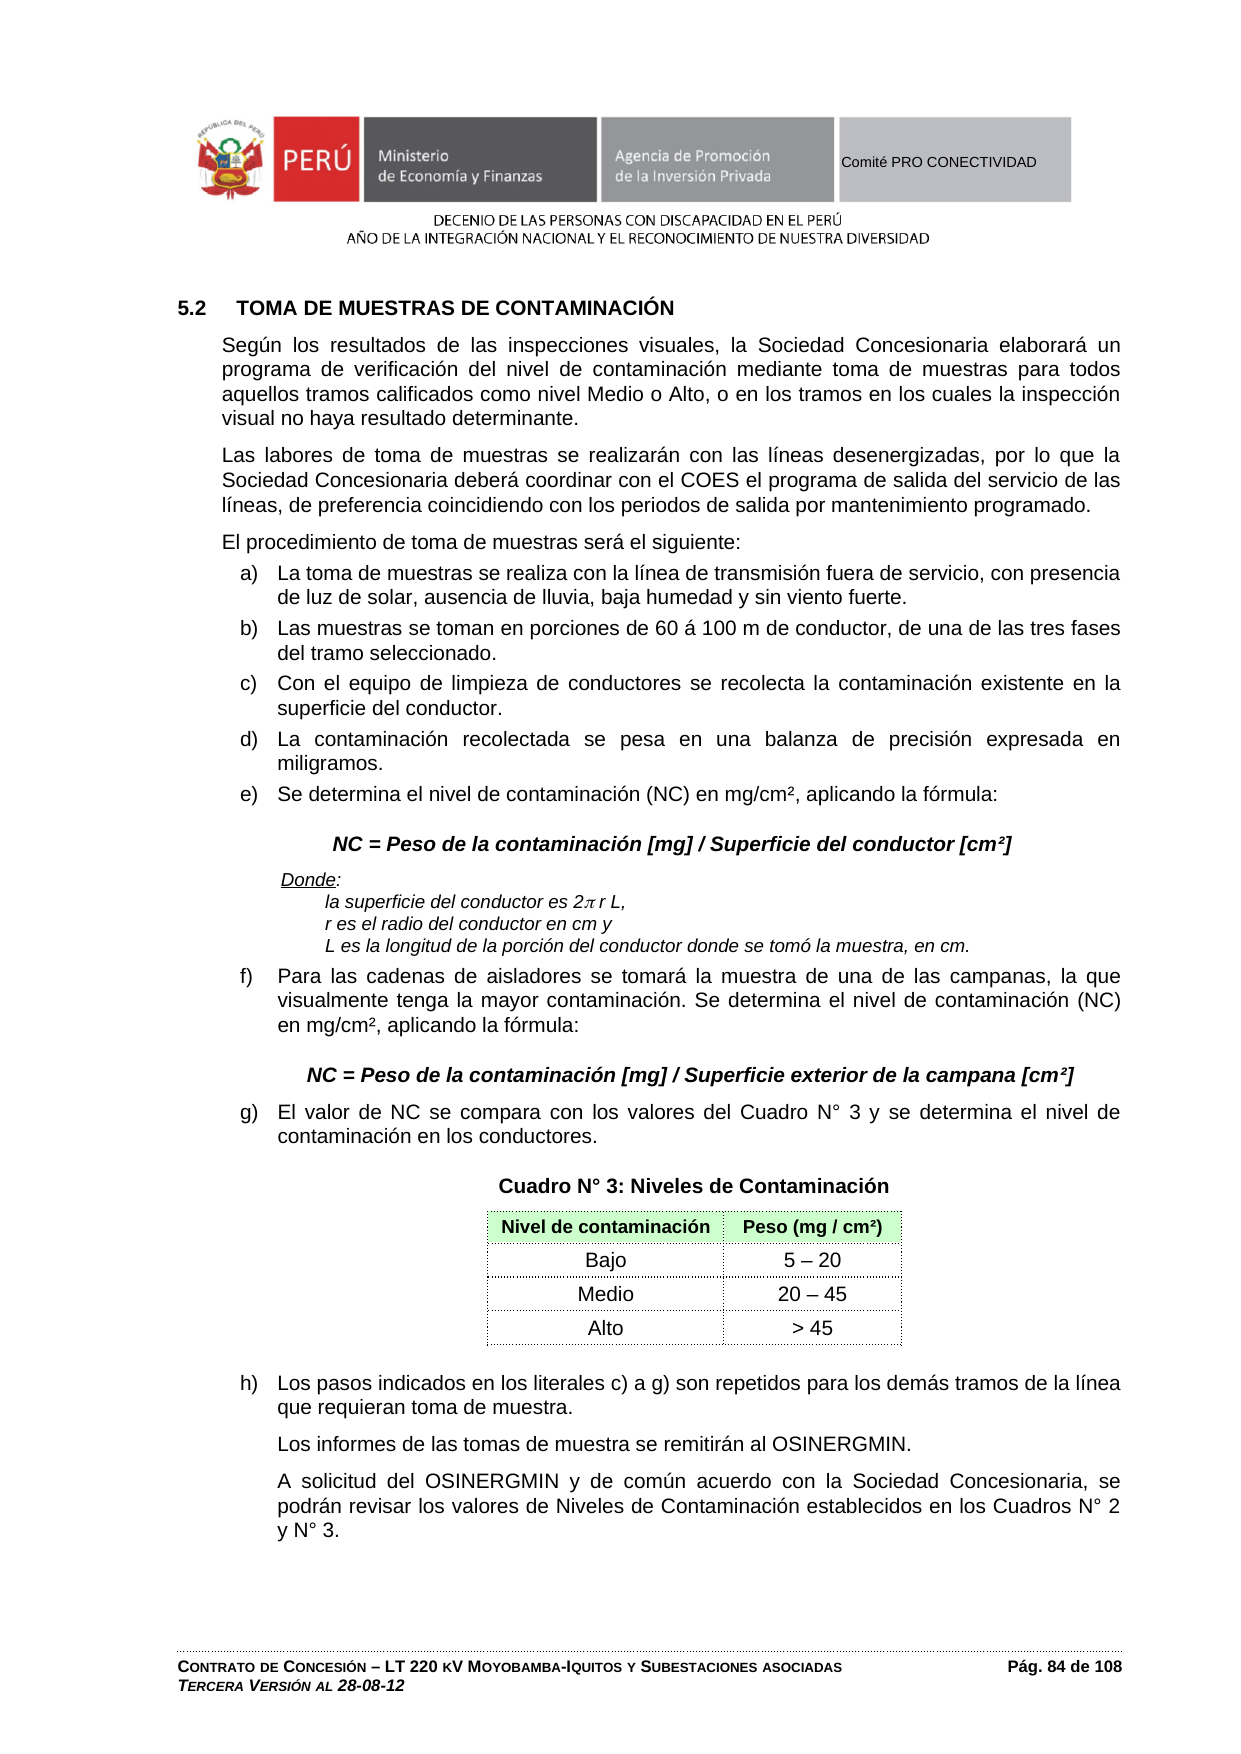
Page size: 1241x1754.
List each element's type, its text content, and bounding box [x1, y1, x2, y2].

table_cell Bajo [488, 1243, 723, 1276]
text Cuadro N° 3: Niveles de Contaminación [266, 1174, 1122, 1198]
text Las labores de toma de muestras se realizarán con las líneas desenergizadas, por lo que la Sociedad Concesionaria deberá coordinar con el COES el programa de salida del servicio de las líneas, de preferencia coincidiendo con los periodos de salida por mantenimiento programado. [222, 443, 1122, 516]
table_cell 5 – 20 [724, 1243, 901, 1276]
text Según los resultados de las inspecciones visuales, la Sociedad Concesionaria elaborará un programa de verificación del nivel de contaminación mediante toma de muestras para todos aquellos tramos calificados como nivel Medio o Alto, o en los tramos en los cuales la inspección visual no haya resultado determinante. [222, 332, 1122, 430]
text Donde: [281, 869, 1122, 890]
text NC = Peso de la contaminación [mg] / Superficie del conductor [cm²] [221, 832, 1122, 856]
table_cell > 45 [724, 1310, 901, 1344]
list La toma de muestras se realiza con la línea de transmisión fuera de servicio, con presencia de luz de solar, ausencia de lluvia, baja humedad y sin viento fuerte. [240, 560, 1122, 609]
text L es la longitud de la porción del conductor donde se tomó la muestra, en cm. [325, 935, 1122, 957]
list Con el equipo de limpieza de conductores se recolecta la contaminación existente en la superficie del conductor. [240, 671, 1122, 720]
text 5.2 TOMA DE MUESTRAS DE CONTAMINACIÓN [177, 295, 1122, 319]
text El procedimiento de toma de muestras será el siguiente: [222, 529, 1122, 553]
table_header Nivel de contaminación [488, 1211, 723, 1242]
list Los pasos indicados en los literales c) a g) son repetidos para los demás tramos de la línea que requieran toma de muestra. [240, 1370, 1122, 1419]
list Para las cadenas de aisladores se tomará la muestra de una de las campanas, la que visualmente tenga la mayor contaminación. Se determina el nivel de contaminación (NC) en mg/cm², aplicando la fórmula: [240, 964, 1122, 1037]
table_header Peso (mg / cm²) [724, 1211, 901, 1242]
text la superficie del conductor es 2 r L, [325, 891, 1122, 912]
table_cell Alto [488, 1310, 723, 1344]
list Se determina el nivel de contaminación (NC) en mg/cm², aplicando la fórmula: [240, 782, 1122, 806]
text r es el radio del conductor en cm y [325, 913, 1122, 935]
table_cell Medio [488, 1276, 723, 1310]
text Los informes de las tomas de muestra se remitirán al OSINERGMIN. [277, 1432, 1122, 1456]
text NC = Peso de la contaminación [mg] / Superficie exterior de la campana [cm²] [258, 1062, 1122, 1086]
table_cell 20 – 45 [724, 1276, 901, 1310]
list El valor de NC se compara con los valores del Cuadro N° 3 y se determina el nivel de contaminación en los conductores. [240, 1099, 1122, 1148]
list La contaminación recolectada se pesa en una balanza de precisión expresada en miligramos. [240, 727, 1122, 775]
list Las muestras se toman en porciones de 60 á 100 m de conductor, de una de las tres fases del tramo seleccionado. [240, 616, 1122, 664]
picture [176, 74, 1121, 264]
text A solicitud del OSINERGMIN y de común acuerdo con la Sociedad Concesionaria, se podrán revisar los valores de Niveles de Contaminación establecidos en los Cuadros N° 2 y N° 3. [277, 1469, 1122, 1542]
